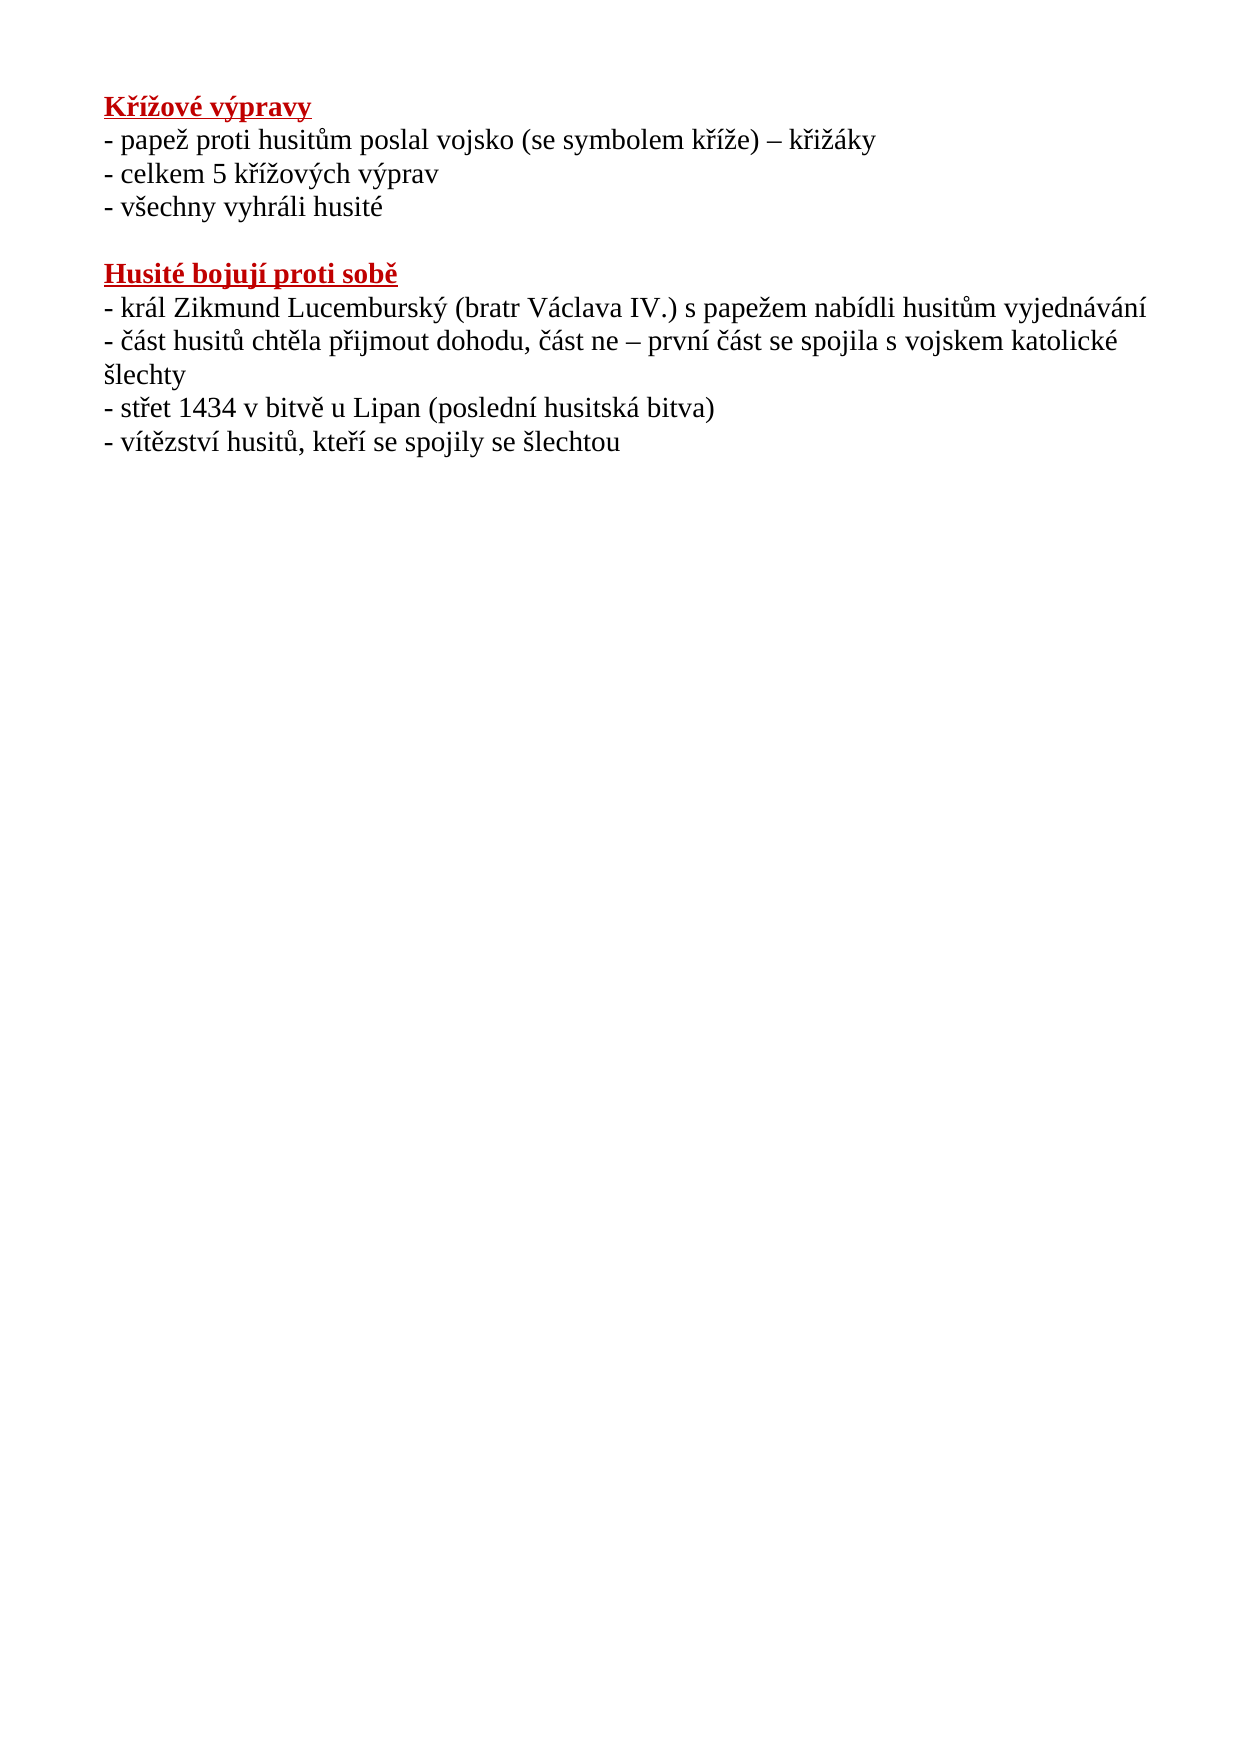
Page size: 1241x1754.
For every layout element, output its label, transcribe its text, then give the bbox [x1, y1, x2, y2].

text Husité bojují proti sobě [103, 256, 1152, 290]
text - papež proti husitům poslal vojsko (se symbolem kříže) – křižáky [103, 122, 1152, 156]
text - část husitů chtěla přijmout dohodu, část ne – první část se spojila s vojskem katolické šlechty [103, 323, 1152, 391]
text Křížové výpravy [103, 89, 1152, 122]
text - král Zikmund Lucemburský (bratr Václava IV.) s papežem nabídli husitům vyjednávání [103, 290, 1152, 323]
text - vítězství husitů, kteří se spojily se šlechtou [103, 424, 1152, 458]
text - celkem 5 křížových výprav [103, 156, 1152, 189]
text - všechny vyhráli husité [103, 189, 1152, 223]
text - střet 1434 v bitvě u Lipan (poslední husitská bitva) [103, 391, 1152, 424]
